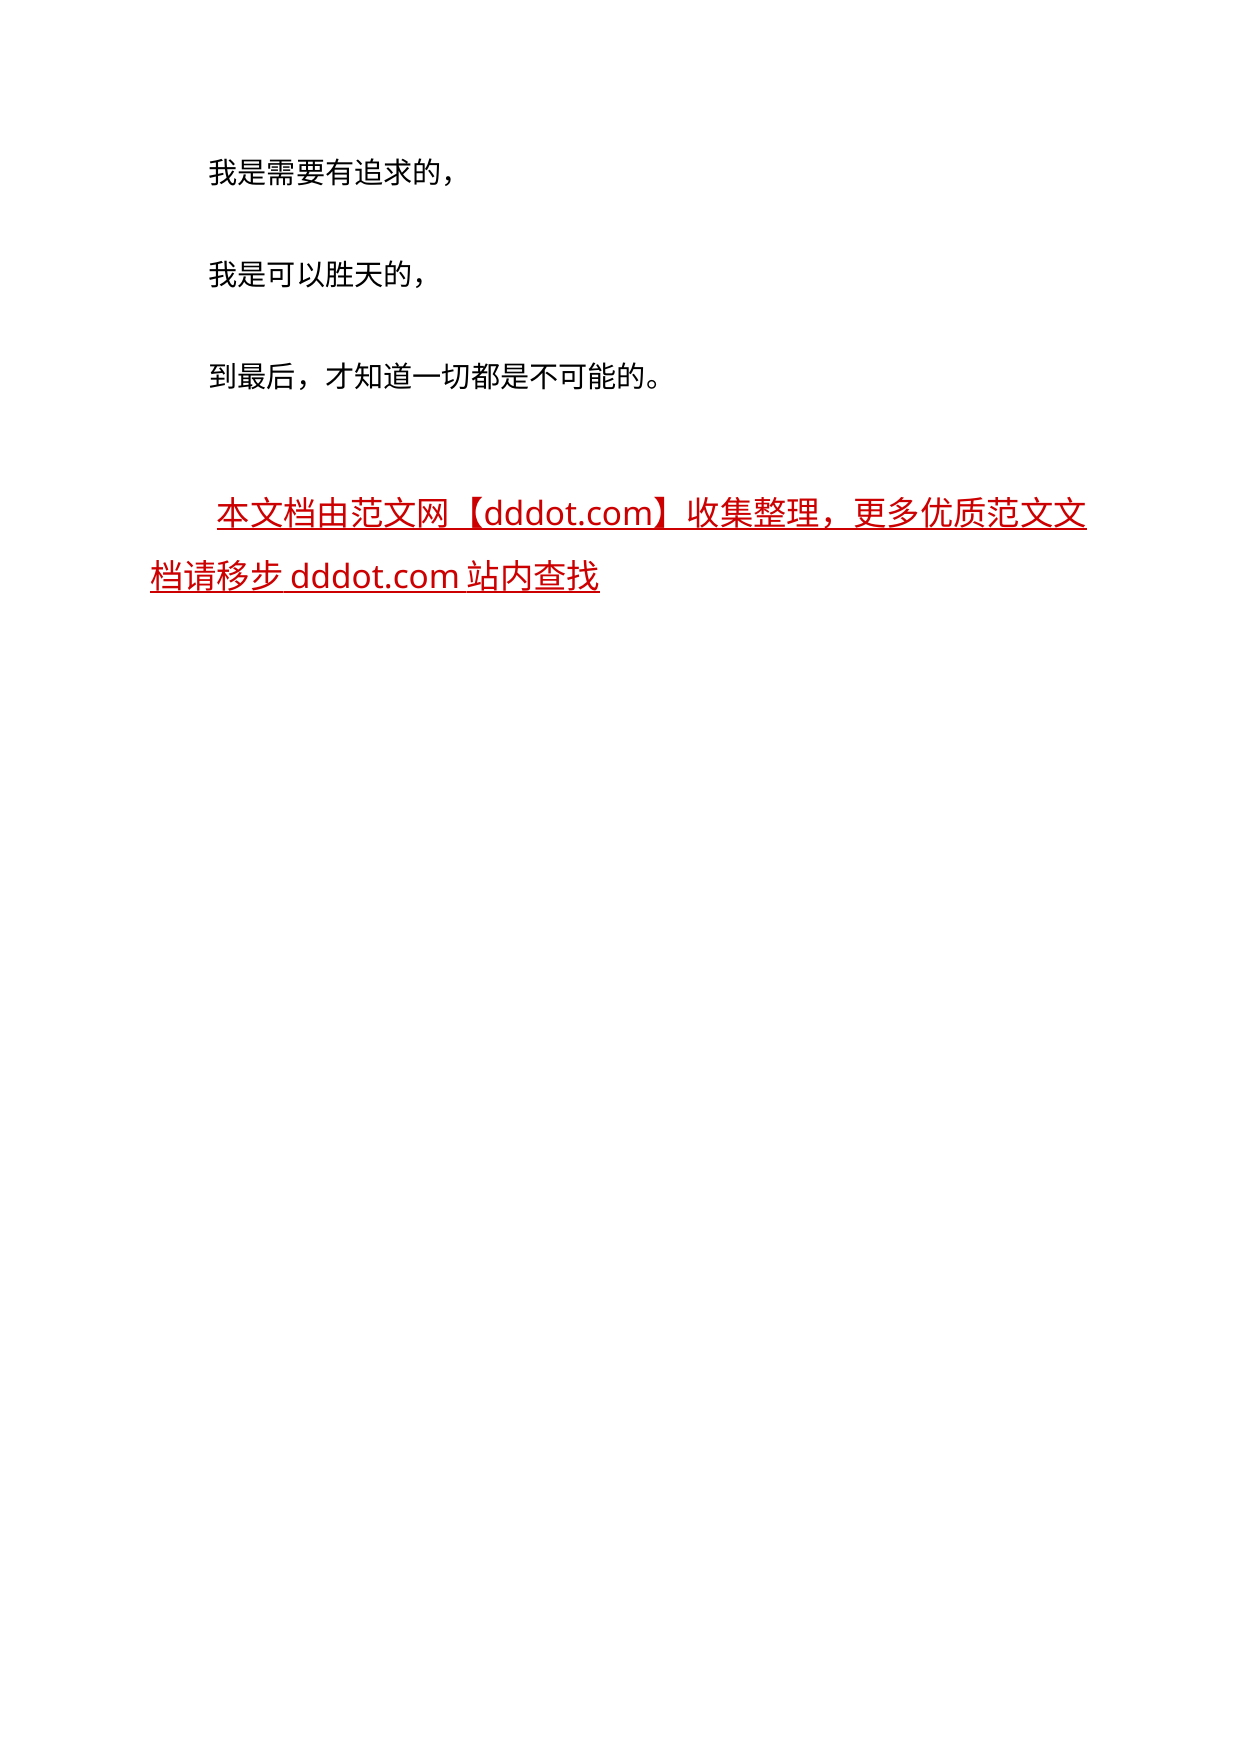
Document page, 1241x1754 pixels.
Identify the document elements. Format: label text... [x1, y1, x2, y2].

text 本文档由范文网【dddot.com】收集整理，更多优质范文文档请移步dddot.com站内查找 [150, 487, 1090, 598]
text 我是需要有追求的， [150, 150, 1090, 192]
text 我是可以胜天的， [150, 252, 1090, 294]
text 到最后，才知道一切都是不可能的。 [150, 353, 1090, 396]
